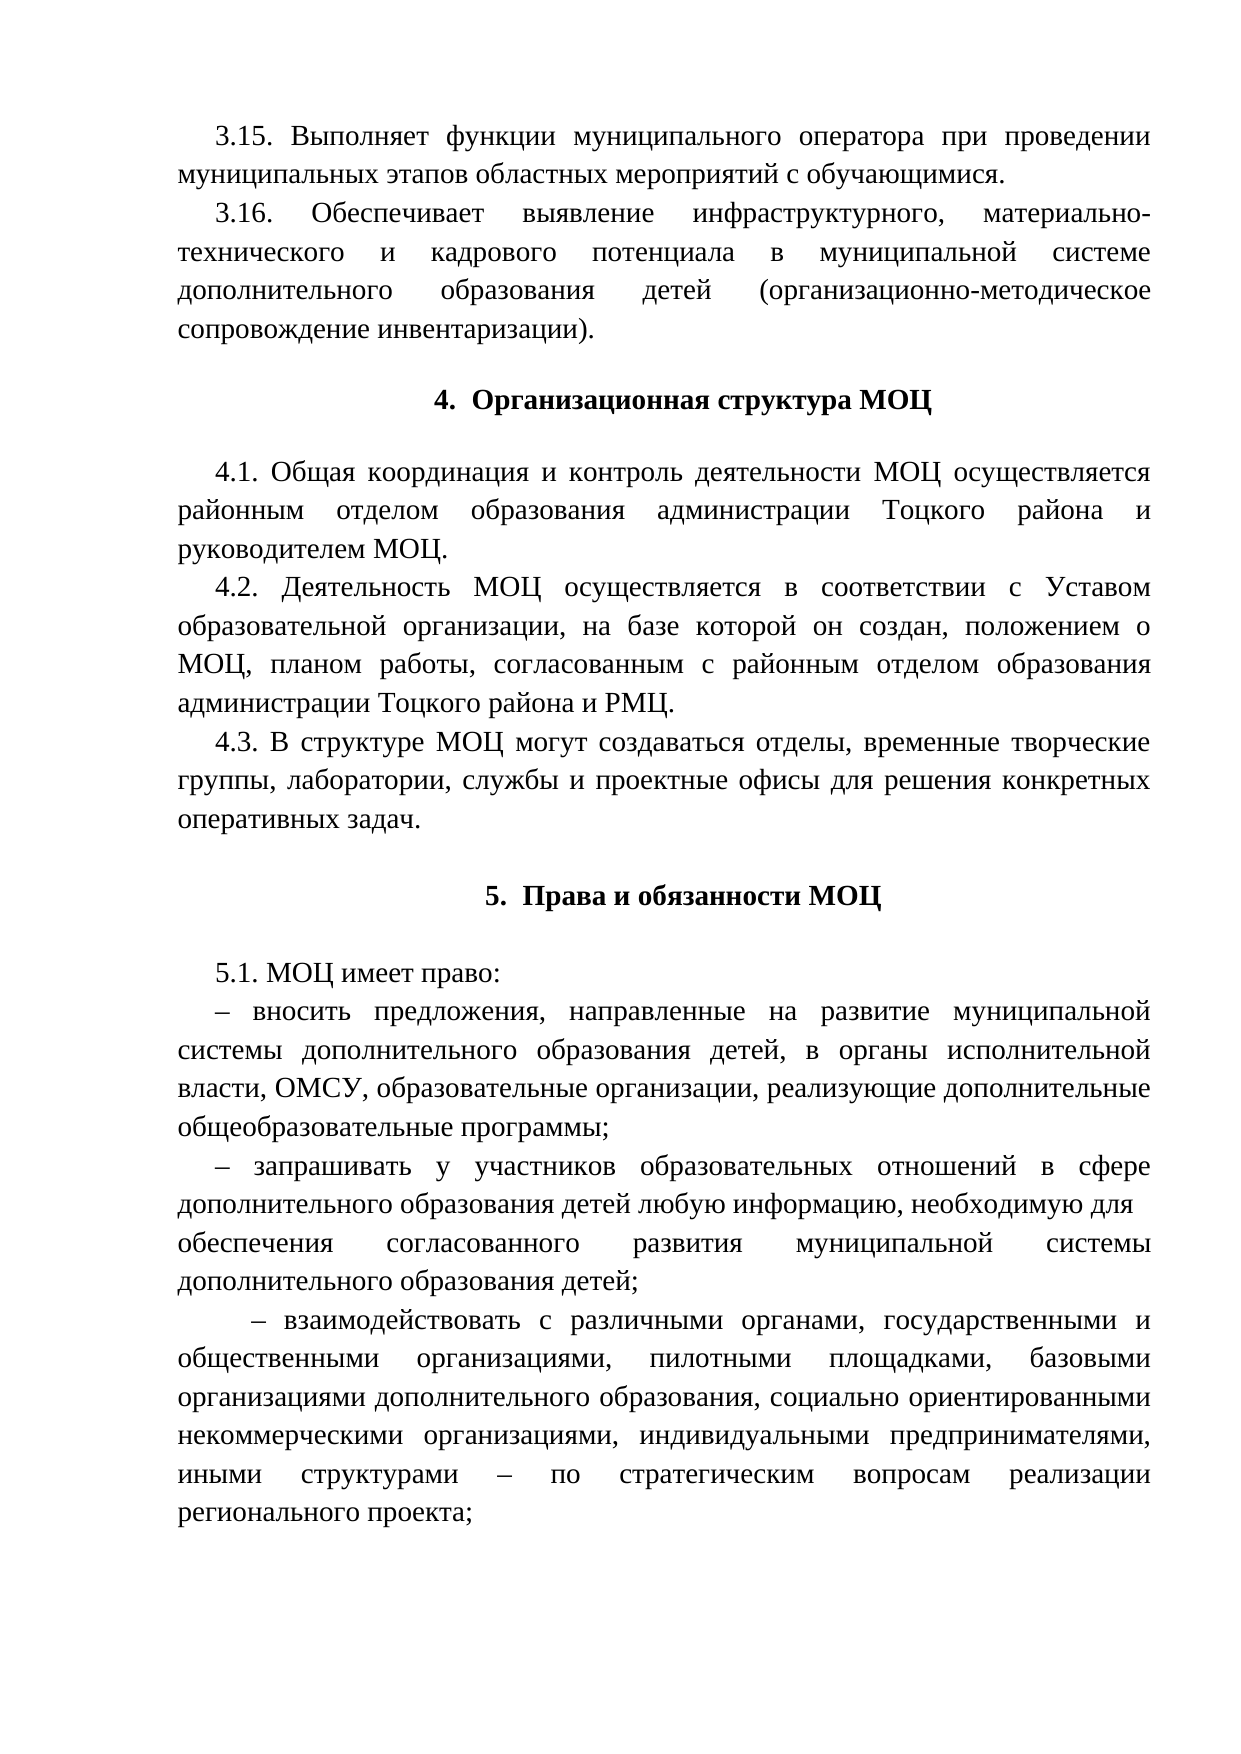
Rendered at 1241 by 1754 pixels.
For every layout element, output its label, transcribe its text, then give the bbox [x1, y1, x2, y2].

list Права и обязанности МОЦ [215, 878, 1152, 911]
text 4.3. В структуре МОЦ могут создаваться отделы, временные творческие группы, лаборатории, службы и проектные офисы для решения конкретных оперативных задач. [177, 724, 1152, 834]
text 3.15. Выполняет функции муниципального оператора при проведении муниципальных этапов областных мероприятий с обучающимися. [177, 118, 1152, 190]
text – запрашивать у участников образовательных отношений в сфере дополнительного образования детей любую информацию, необходимую для [177, 1148, 1152, 1220]
text – вносить предложения, направленные на развитие муниципальной системы дополнительного образования детей, в органы исполнительной власти, ОМСУ, образовательные организации, реализующие дополнительные общеобразовательные программы; [177, 993, 1152, 1143]
text 4.1. Общая координация и контроль деятельности МОЦ осуществляется районным отделом образования администрации Тоцкого района и руководителем МОЦ. [177, 454, 1152, 564]
text 5.1. МОЦ имеет право: [177, 955, 1152, 988]
text 4.2. Деятельность МОЦ осуществляется в соответствии с Уставом образовательной организации, на базе которой он создан, положением о МОЦ, планом работы, согласованным с районным отделом образования администрации Тоцкого района и РМЦ. [177, 569, 1152, 719]
text обеспечения согласованного развития муниципальной системы дополнительного образования детей; [177, 1225, 1152, 1297]
list Организационная структура МОЦ [215, 382, 1152, 416]
text 3.16. Обеспечивает выявление инфраструктурного, материально-технического и кадрового потенциала в муниципальной системе дополнительного образования детей (организационно-методическое сопровождение инвентаризации). [177, 195, 1152, 344]
text – взаимодействовать с различными органами, государственными и общественными организациями, пилотными площадками, базовыми организациями дополнительного образования, социально ориентированными некоммерческими организациями, индивидуальными предпринимателями, иными структурами – по стратегическим вопросам реализации регионального проекта; [177, 1302, 1152, 1528]
